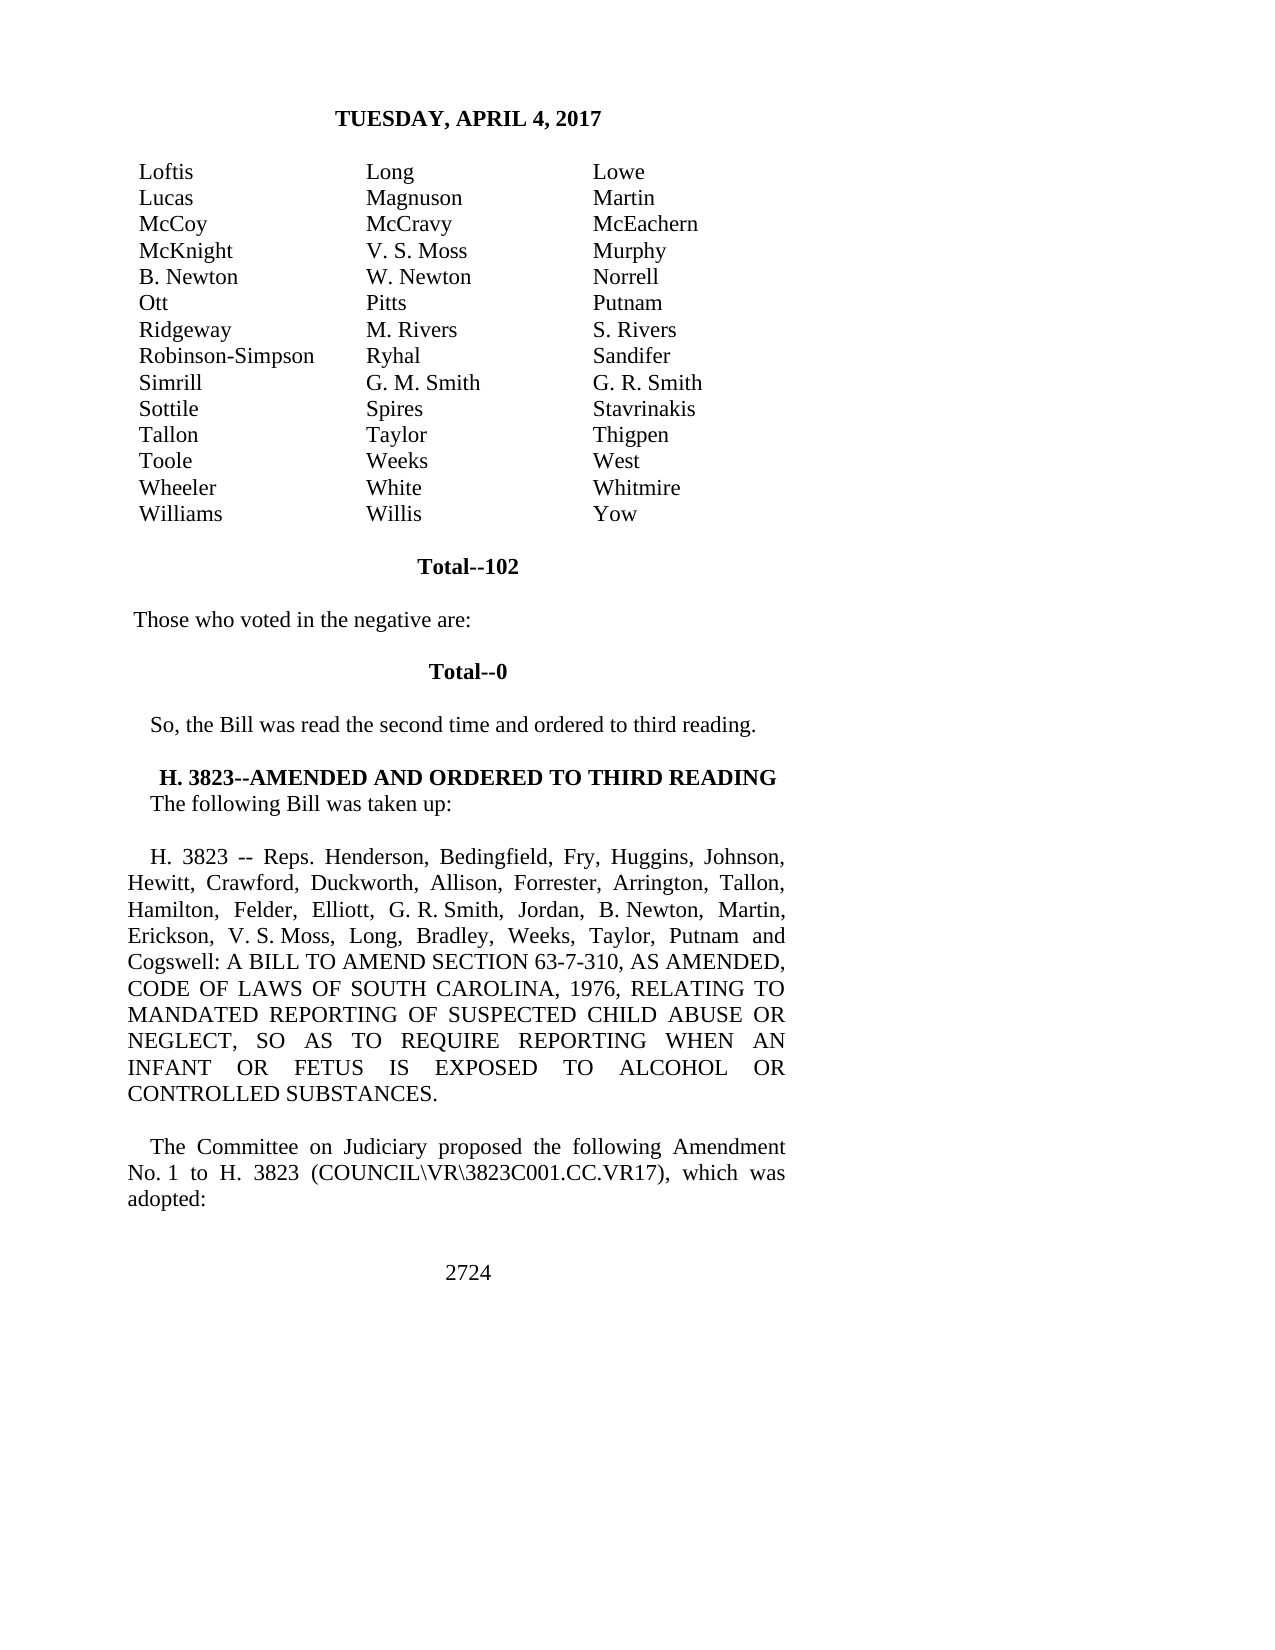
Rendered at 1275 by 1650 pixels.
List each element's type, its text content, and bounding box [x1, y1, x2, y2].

table_cell Taylor [355, 421, 581, 448]
table_cell Simrill [128, 369, 354, 395]
text Total--0 [127, 658, 786, 685]
table_cell G. R. Smith [581, 369, 808, 395]
table_cell S. Rivers [581, 316, 808, 342]
table_cell Norrell [581, 263, 808, 289]
table_cell McCravy [355, 210, 581, 237]
table_cell M. Rivers [355, 316, 581, 342]
table_cell Wheeler [128, 474, 354, 500]
table_cell McCoy [128, 210, 354, 237]
text Those who voted in the negative are: [127, 606, 786, 632]
table_cell West [581, 448, 808, 474]
table_cell Robinson-Simpson [128, 342, 354, 368]
text Total--102 [127, 553, 786, 579]
table_cell Toole [128, 448, 354, 474]
table_cell Williams [128, 500, 354, 527]
table_cell Loftis [128, 158, 354, 184]
table_cell Lucas [128, 184, 354, 210]
text So, the Bill was read the second time and ordered to third reading. [127, 711, 786, 737]
table_cell V. S. Moss [355, 237, 581, 263]
table_cell Sandifer [581, 342, 808, 368]
table_cell B. Newton [128, 263, 354, 289]
table_cell Magnuson [355, 184, 581, 210]
table_cell Long [355, 158, 581, 184]
table_cell W. Newton [355, 263, 581, 289]
table_cell Stavrinakis [581, 395, 808, 421]
table_cell McKnight [128, 237, 354, 263]
table_cell Sottile [128, 395, 354, 421]
table_cell Lowe [581, 158, 808, 184]
table_cell Whitmire [581, 474, 808, 500]
table_cell Weeks [355, 448, 581, 474]
table_cell Pitts [355, 290, 581, 316]
table_cell White [355, 474, 581, 500]
table_cell McEachern [581, 210, 808, 237]
table_cell Murphy [581, 237, 808, 263]
table_cell Ridgeway [128, 316, 354, 342]
table_cell Yow [581, 500, 808, 527]
table_cell Spires [355, 395, 581, 421]
table_cell Martin [581, 184, 808, 210]
text The Committee on Judiciary proposed the following Amendment No. 1 to H. 3823 (COUNCIL\VR\3823C001.CC.VR17), which was adopted: [127, 1133, 786, 1212]
table_cell Ryhal [355, 342, 581, 368]
table_cell G. M. Smith [355, 369, 581, 395]
table_cell Ott [128, 290, 354, 316]
table_cell Tallon [128, 421, 354, 448]
table_cell Putnam [581, 290, 808, 316]
text H. 3823 -- Reps. Henderson, Bedingfield, Fry, Huggins, Johnson, Hewitt, Crawford, Duckworth, Allison, Forrester, Arrington, Tallon, Hamilton, Felder, Elliott, G. R. Smith, Jordan, B. Newton, Martin, Erickson, V. S. Moss, Long, Bradley, Weeks, Taylor, Putnam and Cogswell: A BILL TO AMEND SECTION 63-7-310, AS AMENDED, CODE OF LAWS OF SOUTH CAROLINA, 1976, RELATING TO MANDATED REPORTING OF SUSPECTED CHILD ABUSE OR NEGLECT, SO AS TO REQUIRE REPORTING WHEN AN INFANT OR FETUS IS EXPOSED TO ALCOHOL OR CONTROLLED SUBSTANCES. [127, 843, 786, 1106]
text The following Bill was taken up: [127, 790, 786, 817]
table_cell Willis [355, 500, 581, 527]
table_cell Thigpen [581, 421, 808, 448]
text H. 3823--AMENDED AND ORDERED TO THIRD READING [127, 764, 786, 790]
